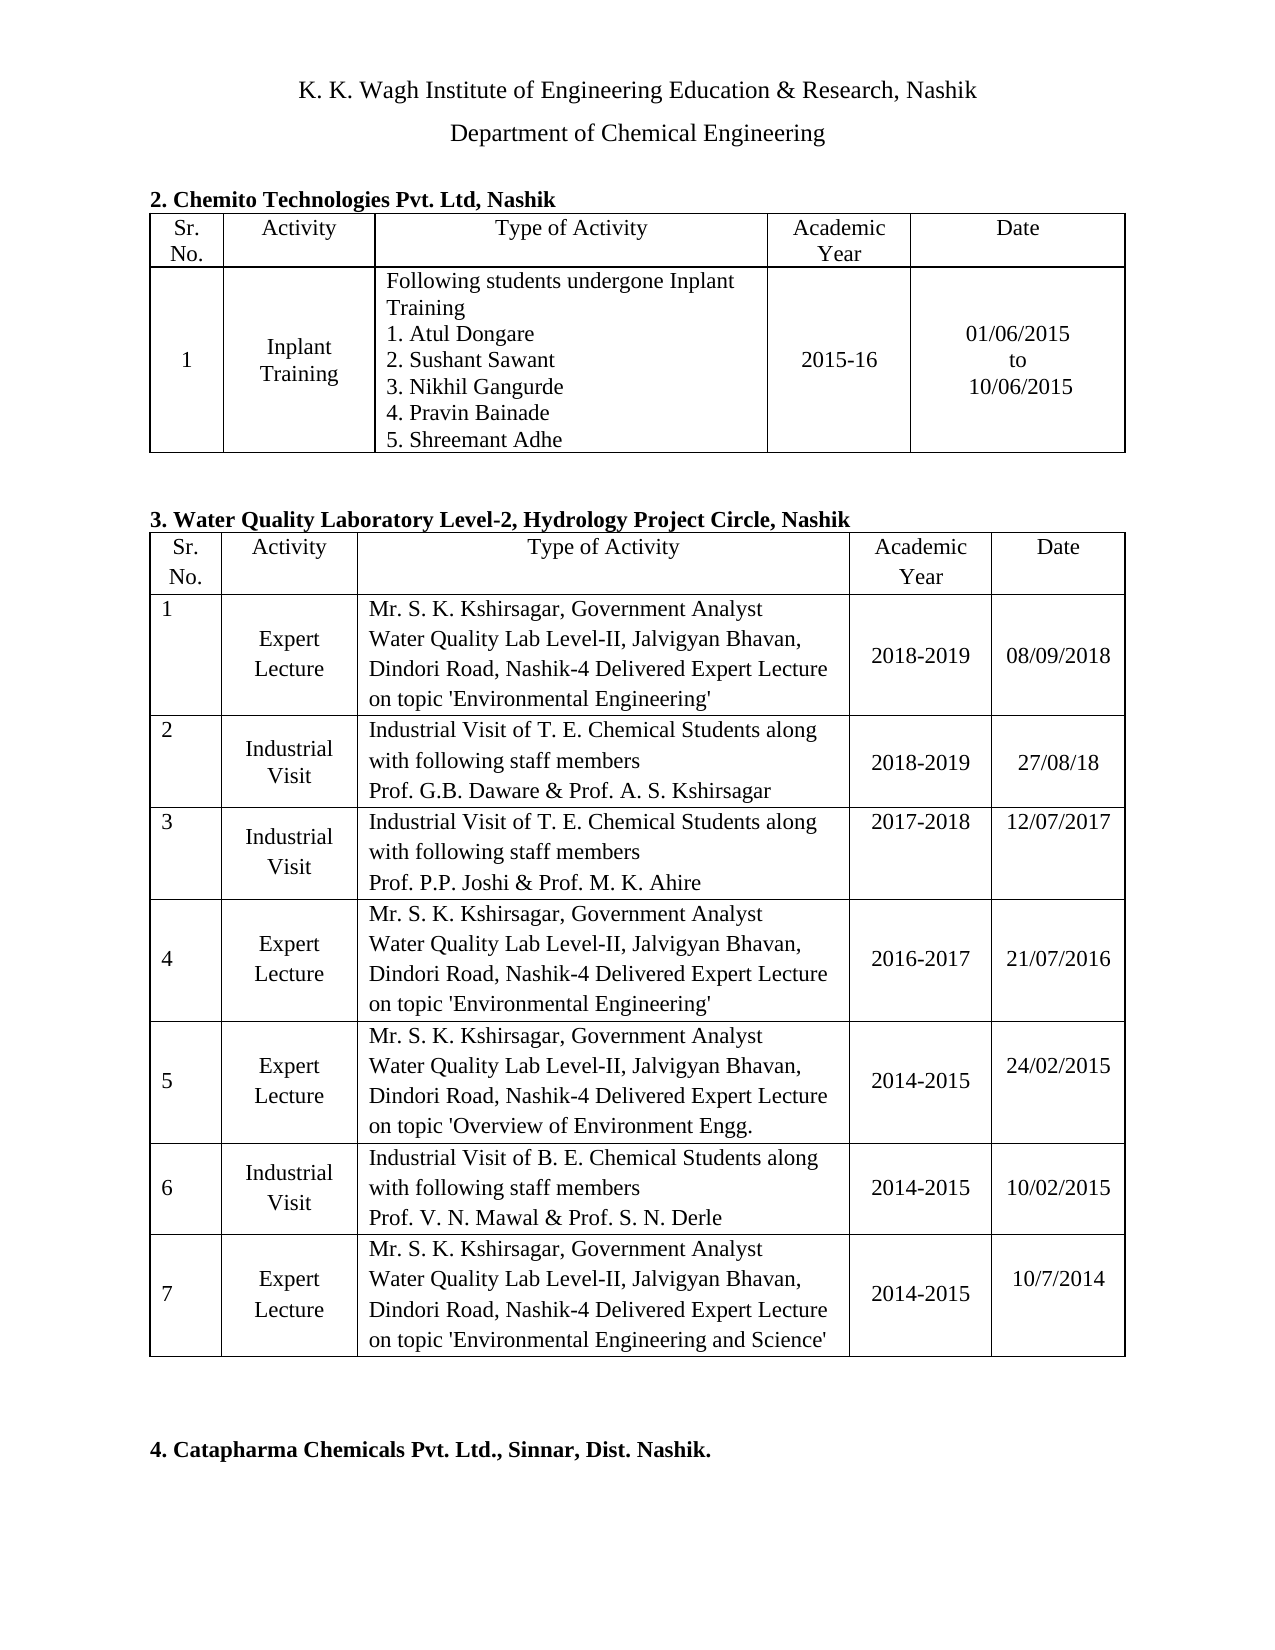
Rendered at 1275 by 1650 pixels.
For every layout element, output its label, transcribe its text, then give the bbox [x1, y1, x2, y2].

table_cell Industrial Visit of B. E. Chemical Students along with following staff members Prof. V. N. Mawal & Prof. S. N. Derle [358, 1144, 849, 1234]
table_header Date [992, 533, 1124, 593]
table_cell 2018-2019 [850, 595, 991, 715]
table_cell 10/7/2014 [992, 1235, 1124, 1356]
table_cell 2 [151, 716, 221, 807]
table_cell 2016-2017 [850, 900, 991, 1021]
table_cell Following students undergone Inplant Training 1. Atul Dongare 2. Sushant Sawant 3. Nikhil Gangurde 4. Pravin Bainade 5. Shreemant Adhe [376, 268, 767, 452]
table_cell Industrial Visit of T. E. Chemical Students along with following staff members Prof. P.P. Joshi & Prof. M. K. Ahire [358, 808, 849, 899]
table_cell 2015-16 [768, 268, 910, 452]
text 4. Catapharma Chemicals Pvt. Ltd., Sinnar, Dist. Nashik. [150, 1436, 1125, 1462]
table_cell 27/08/18 [992, 716, 1124, 807]
table_cell Expert Lecture [222, 595, 357, 715]
table_cell Mr. S. K. Kshirsagar, Government Analyst Water Quality Lab Level-II, Jalvigyan Bhavan, Dindori Road, Nashik-4 Delivered Expert Lecture on topic 'Overview of Environment Engg. [358, 1022, 849, 1142]
table_header Sr. No. [151, 214, 223, 266]
table_cell Industrial Visit [222, 808, 357, 899]
table_cell 2017-2018 [850, 808, 991, 899]
table_cell 2014-2015 [850, 1022, 991, 1142]
table_header Sr. No. [151, 533, 221, 593]
table_cell Mr. S. K. Kshirsagar, Government Analyst Water Quality Lab Level-II, Jalvigyan Bhavan, Dindori Road, Nashik-4 Delivered Expert Lecture on topic 'Environmental Engineering' [358, 900, 849, 1021]
table_cell Expert Lecture [222, 1022, 357, 1142]
table_cell 6 [151, 1144, 221, 1234]
table_cell 2018-2019 [850, 716, 991, 807]
table_cell 21/07/2016 [992, 900, 1124, 1021]
table_header Academic Year [768, 214, 910, 266]
text 2. Chemito Technologies Pvt. Ltd, Nashik [150, 186, 1125, 213]
table_cell 1 [151, 595, 221, 715]
table_header Activity [224, 214, 374, 266]
table_cell 01/06/2015 to 10/06/2015 [911, 268, 1124, 452]
table_cell 10/02/2015 [992, 1144, 1124, 1234]
table_header Date [911, 214, 1124, 266]
table_cell 3 [151, 808, 221, 899]
table_cell 2014-2015 [850, 1144, 991, 1234]
table_cell Expert Lecture [222, 1235, 357, 1356]
table_cell Industrial Visit of T. E. Chemical Students along with following staff members Prof. G.B. Daware & Prof. A. S. Kshirsagar [358, 716, 849, 807]
table_cell Mr. S. K. Kshirsagar, Government Analyst Water Quality Lab Level-II, Jalvigyan Bhavan, Dindori Road, Nashik-4 Delivered Expert Lecture on topic 'Environmental Engineering and Science' [358, 1235, 849, 1356]
table_cell 7 [151, 1235, 221, 1356]
table_cell 4 [151, 900, 221, 1021]
table_header Academic Year [850, 533, 991, 593]
table_cell 1 [151, 268, 223, 452]
table_cell 2014-2015 [850, 1235, 991, 1356]
table_cell Expert Lecture [222, 900, 357, 1021]
table_header Type of Activity [358, 533, 849, 593]
table_cell Industrial Visit [222, 1144, 357, 1234]
table_cell Mr. S. K. Kshirsagar, Government Analyst Water Quality Lab Level-II, Jalvigyan Bhavan, Dindori Road, Nashik-4 Delivered Expert Lecture on topic 'Environmental Engineering' [358, 595, 849, 715]
table_header Type of Activity [376, 214, 767, 266]
table_cell 24/02/2015 [992, 1022, 1124, 1142]
table_cell Inplant Training [224, 268, 374, 452]
table_cell Industrial Visit [222, 716, 357, 807]
table_cell 12/07/2017 [992, 808, 1124, 899]
table_header Activity [222, 533, 357, 593]
text 3. Water Quality Laboratory Level-2, Hydrology Project Circle, Nashik [150, 506, 1125, 532]
table_cell 5 [151, 1022, 221, 1142]
table_cell 08/09/2018 [992, 595, 1124, 715]
